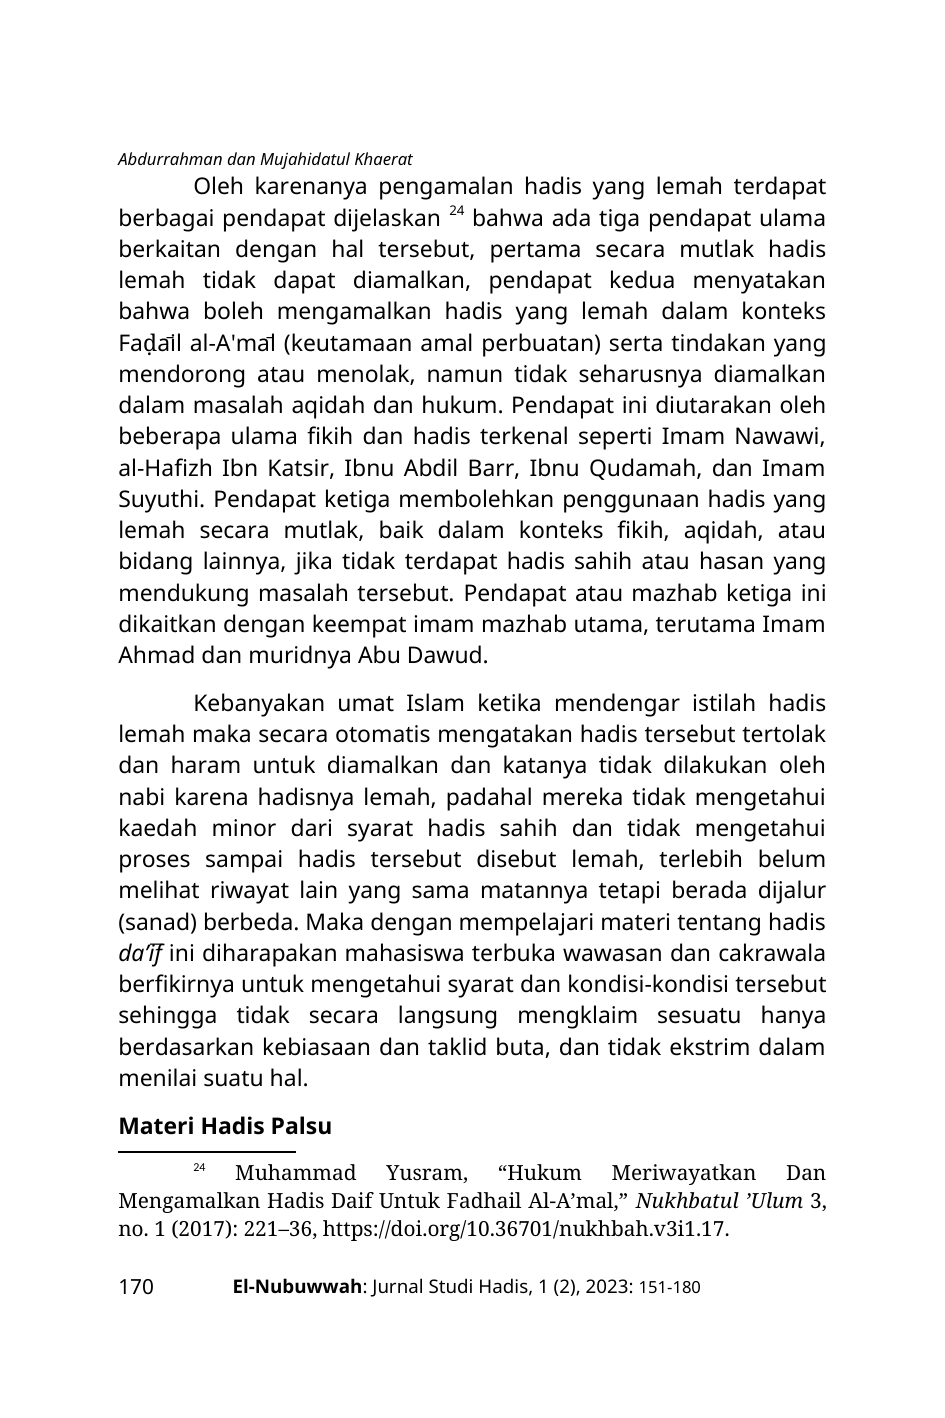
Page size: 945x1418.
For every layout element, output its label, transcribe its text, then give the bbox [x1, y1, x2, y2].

text Oleh karenanya pengamalan hadis yang lemah terdapat berbagai pendapat dijelaskan bahwa ada tiga pendapat ulama berkaitan dengan hal tersebut, pertama secara mutlak hadis lemah tidak dapat diamalkan, pendapat kedua menyatakan bahwa boleh mengamalkan hadis yang lemah dalam konteks Faḍāil al-A'māl (keutamaan amal perbuatan) serta tindakan yang mendorong atau menolak, namun tidak seharusnya diamalkan dalam masalah aqidah dan hukum. Pendapat ini diutarakan oleh beberapa ulama fikih dan hadis terkenal seperti Imam Nawawi, al-Hafizh Ibn Katsir, Ibnu Abdil Barr, Ibnu Qudamah, dan Imam Suyuthi. Pendapat ketiga membolehkan penggunaan hadis yang lemah secara mutlak, baik dalam konteks fikih, aqidah, atau bidang lainnya, jika tidak terdapat hadis sahih atau hasan yang mendukung masalah tersebut. Pendapat atau mazhab ketiga ini dikaitkan dengan keempat imam mazhab utama, terutama Imam Ahmad dan muridnya Abu Dawud. [118, 170, 827, 670]
text Materi Hadis Palsu [118, 1110, 827, 1141]
text Kebanyakan umat Islam ketika mendengar istilah hadis lemah maka secara otomatis mengatakan hadis tersebut tertolak dan haram untuk diamalkan dan katanya tidak dilakukan oleh nabi karena hadisnya lemah, padahal mereka tidak mengetahui kaedah minor dari syarat hadis sahih dan tidak mengetahui proses sampai hadis tersebut disebut lemah, terlebih belum melihat riwayat lain yang sama matannya tetapi berada dijalur (sanad) berbeda. Maka dengan mempelajari materi tentang hadis da’i̅f ini diharapakan mahasiswa terbuka wawasan dan cakrawala berfikirnya untuk mengetahui syarat dan kondisi-kondisi tersebut sehingga tidak secara langsung mengklaim sesuatu hanya berdasarkan kebiasaan dan taklid buta, dan tidak ekstrim dalam menilai suatu hal. [118, 687, 827, 1093]
